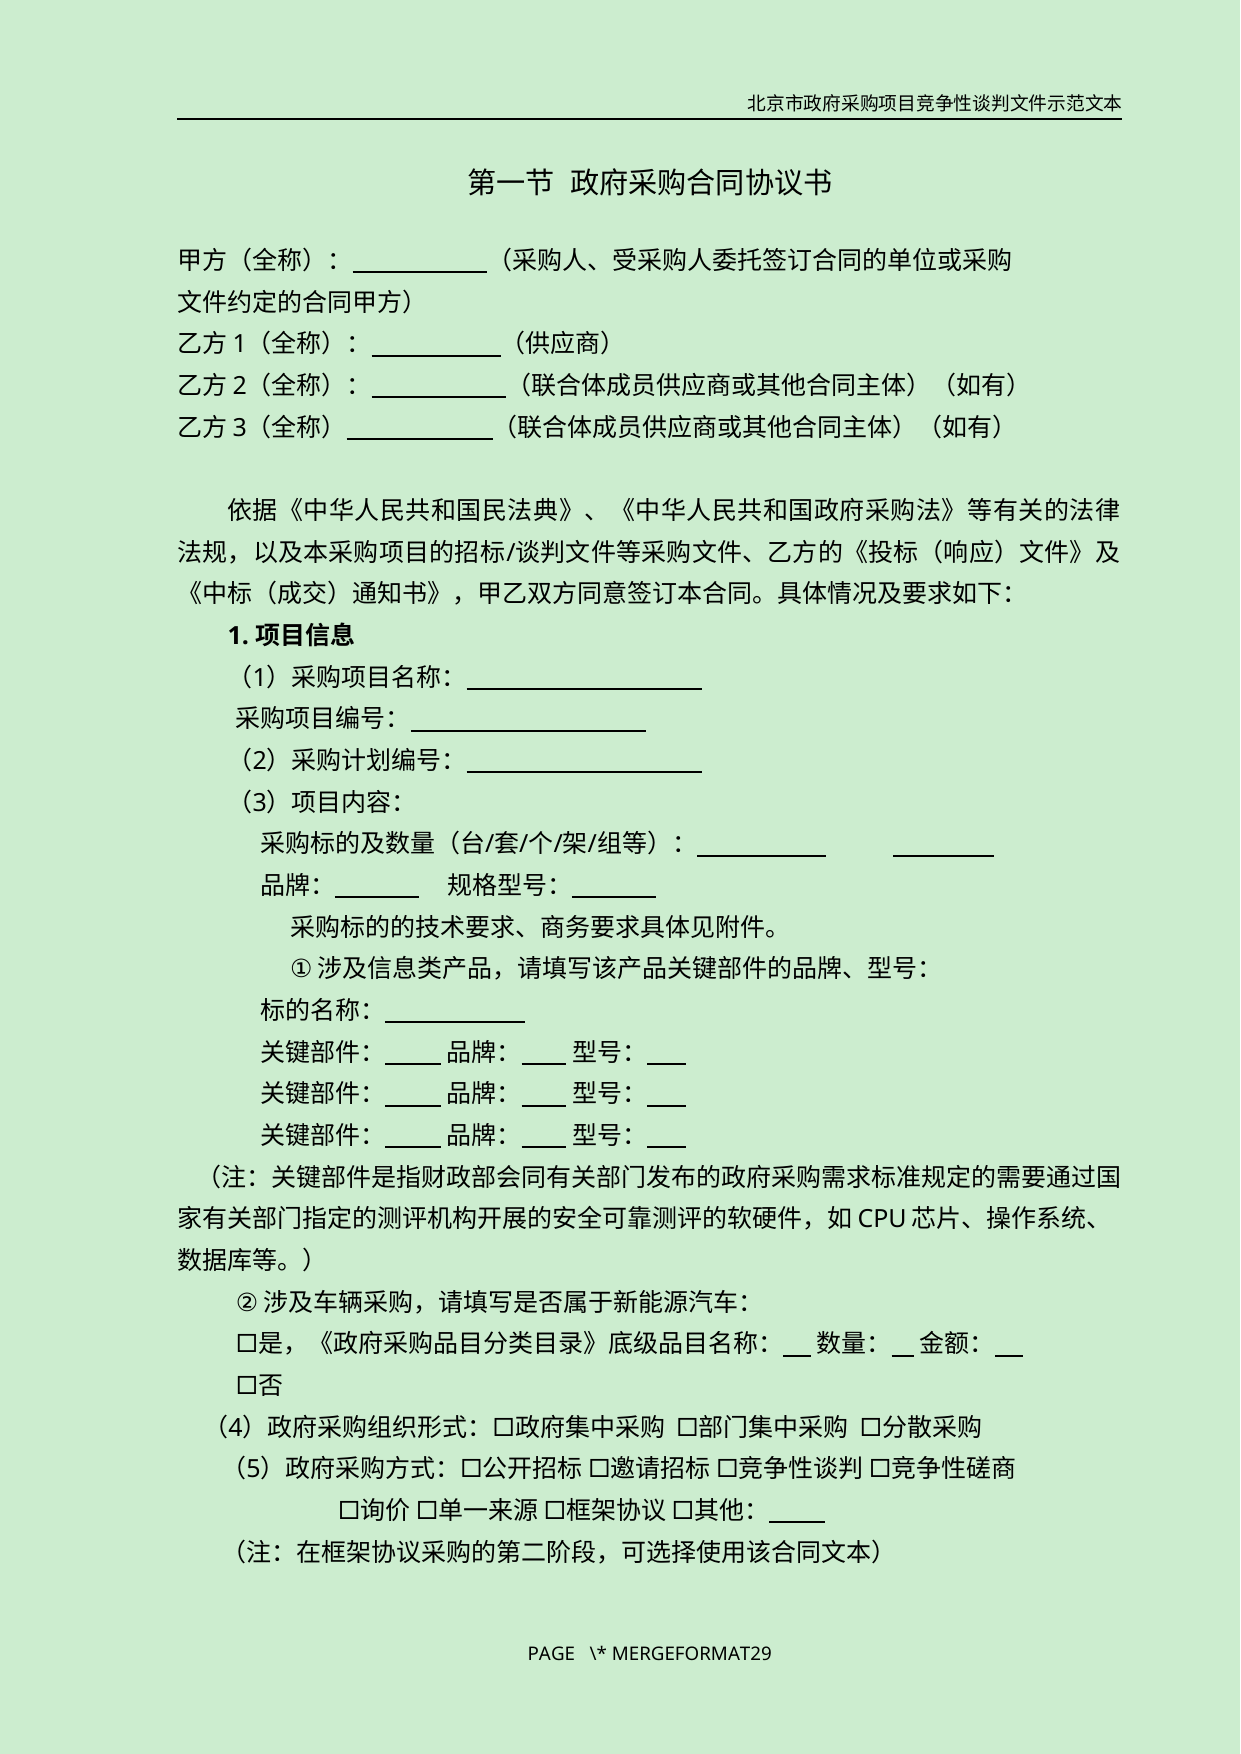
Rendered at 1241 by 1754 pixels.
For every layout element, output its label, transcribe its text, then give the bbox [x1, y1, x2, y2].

subtitle 政府采购合同协议书 [177, 160, 1122, 202]
list 关键部件： 品牌： 型号： [177, 1028, 1122, 1069]
list ①涉及信息类产品，请填写该产品关键部件的品牌、型号： [177, 944, 1122, 986]
text 甲方（全称）： （采购人、受采购人委托签订合同的单位或采购 文件约定的合同甲方） [177, 236, 1122, 319]
list 品牌： 规格型号： [177, 861, 1122, 903]
list （注：在框架协议采购的第二阶段，可选择使用该合同文本） [177, 1528, 1122, 1569]
list 项目信息 [177, 611, 1122, 653]
list 采购项目名称： [177, 653, 1122, 694]
list 标的名称： [177, 986, 1122, 1028]
text 乙方3（全称） （联合体成员供应商或其他合同主体）（如有） [177, 403, 1122, 444]
list 采购项目编号： [177, 694, 1122, 736]
text 乙方2（全称）： （联合体成员供应商或其他合同主体）（如有） [177, 361, 1122, 403]
text 乙方1（全称）： （供应商） [177, 319, 1122, 361]
list 询价 单一来源 框架协议 其他： [177, 1486, 1122, 1528]
text 采购标的及数量（台/套/个/架/组等）： [177, 819, 1122, 861]
text 关键部件： 品牌： 型号： [177, 1069, 1122, 1111]
list （5）政府采购方式：公开招标 邀请招标 竞争性谈判 竞争性磋商 [177, 1444, 1122, 1486]
text （3）项目内容： [177, 778, 1122, 819]
text 关键部件： 品牌： 型号： [177, 1111, 1122, 1153]
list （注：关键部件是指财政部会同有关部门发布的政府采购需求标准规定的需要通过国家有关部门指定的测评机构开展的安全可靠测评的软硬件，如CPU芯片、操作系统、数据库等。） [177, 1153, 1122, 1278]
text 依据《中华人民共和国民法典》、《中华人民共和国政府采购法》等有关的法律法规，以及本采购项目的招标/谈判文件等采购文件、乙方的《投标（响应）文件》及《中标（成交）通知书》，甲乙双方同意签订本合同。具体情况及要求如下： [177, 486, 1122, 611]
list （4）政府采购组织形式：政府集中采购 部门集中采购 分散采购 [177, 1403, 1122, 1444]
text 采购标的的技术要求、商务要求具体见附件。 [177, 903, 1122, 944]
list ②涉及车辆采购，请填写是否属于新能源汽车： [177, 1278, 1122, 1319]
text （2）采购计划编号： [177, 736, 1122, 778]
list 否 [177, 1361, 1122, 1403]
list 是，《政府采购品目分类目录》底级品目名称： 数量： 金额： [177, 1319, 1122, 1361]
